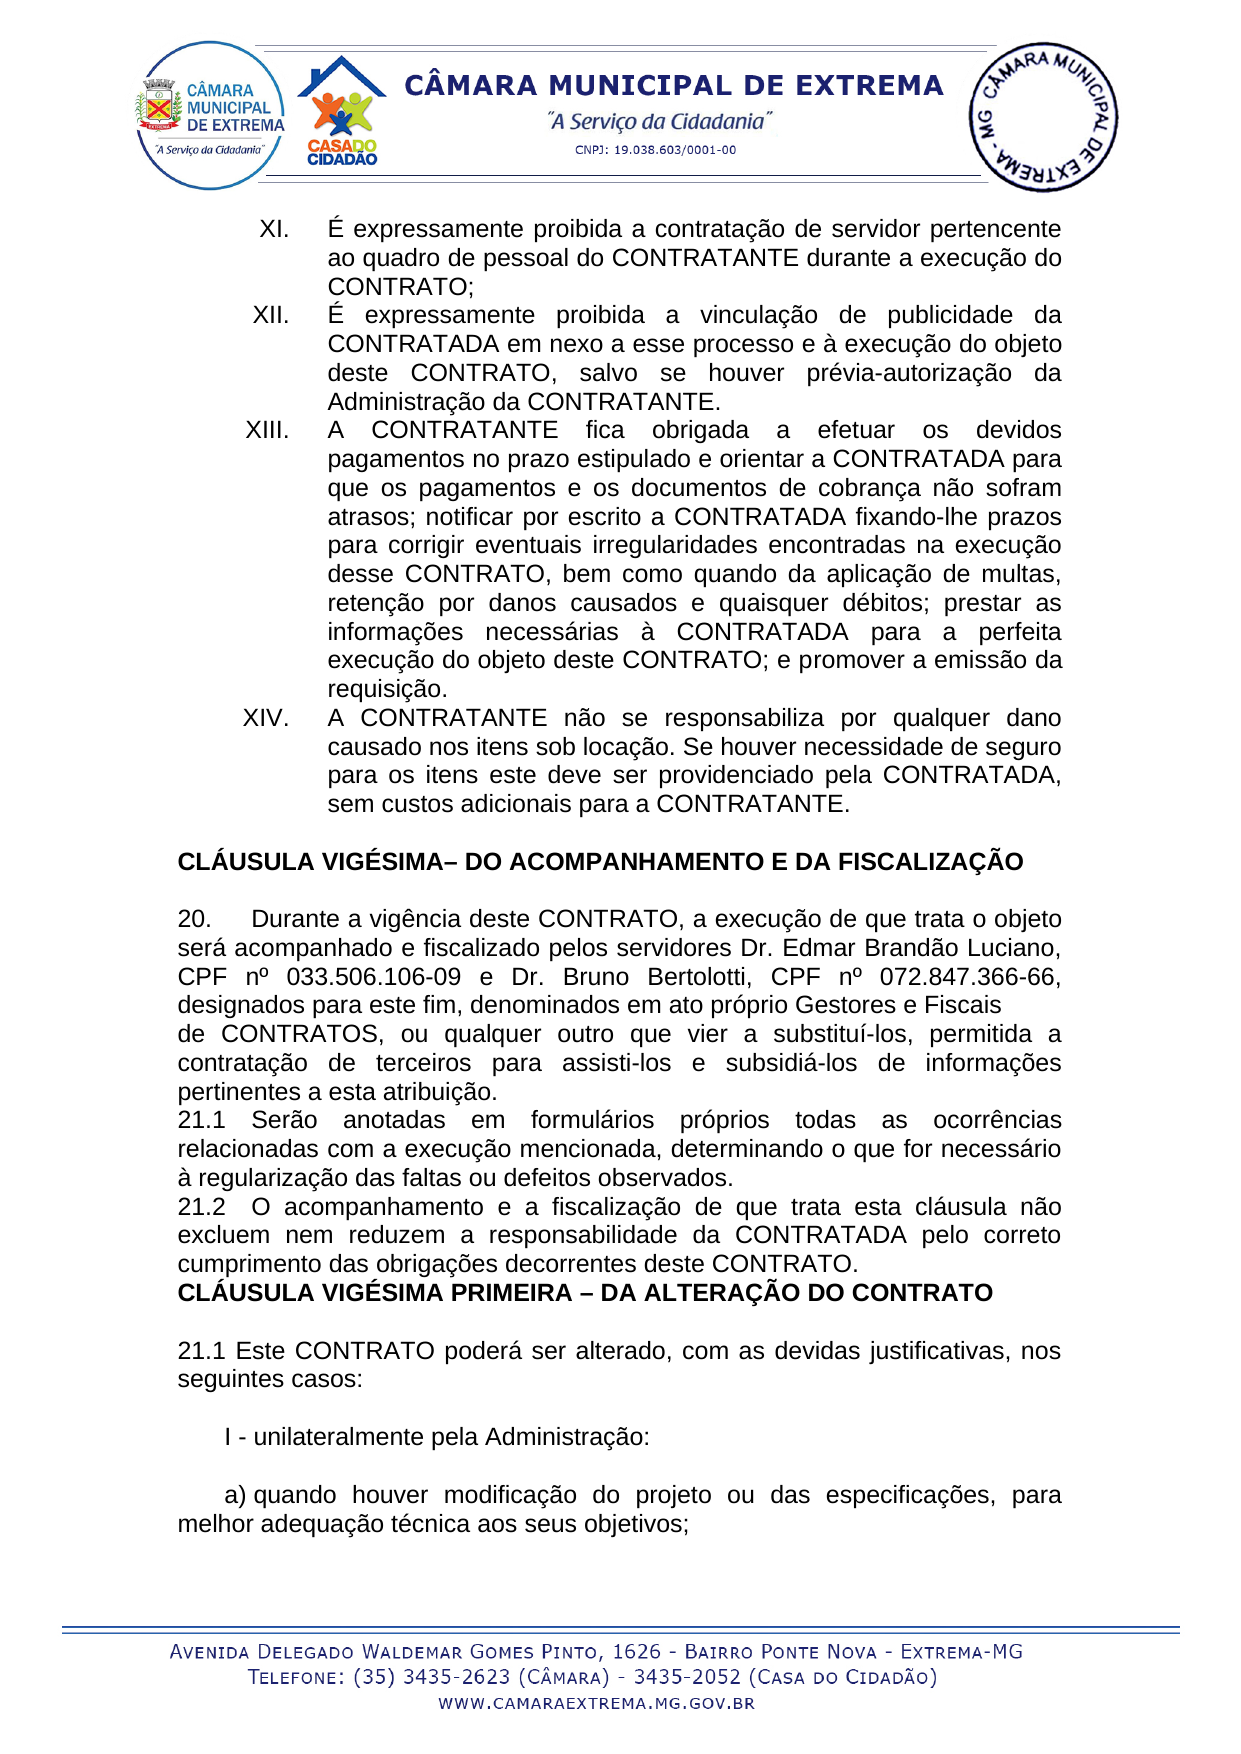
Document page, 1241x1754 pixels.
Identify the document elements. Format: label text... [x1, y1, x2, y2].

picture [124, 30, 1123, 221]
list A CONTRATANTE fica obrigada a efetuar os devidos pagamentos no prazo estipulado e orientar a CONTRATADA para que os pagamentos e os documentos de cobrança não sofram atrasos; notificar por escrito a CONTRATADA fixando-lhe prazos para corrigir eventuais irregularidades encontradas na execução desse CONTRATO, bem como quando da aplicação de multas, retenção por danos causados e quaisquer débitos; prestar as informações necessárias à CONTRATADA para a perfeita execução do objeto deste CONTRATO; e promover a emissão da requisição. [290, 415, 1063, 703]
text a) quando houver modificação do projeto ou das especificações, para melhor adequação técnica aos seus objetivos; [177, 1480, 1063, 1538]
text I - unilateralmente pela Administração: [177, 1422, 1063, 1451]
text CLÁUSULA VIGÉSIMA– DO ACOMPANHAMENTO E DA FISCALIZAÇÃO [177, 846, 1063, 875]
list É expressamente proibida a vinculação de publicidade da CONTRATADA em nexo a esse processo e à execução do objeto deste CONTRATO, salvo se houver prévia-autorização da Administração da CONTRATANTE. [290, 300, 1063, 415]
text CLÁUSULA VIGÉSIMA PRIMEIRA – DA ALTERAÇÃO DO CONTRATO [177, 1278, 1063, 1306]
list O acompanhamento e a fiscalização de que trata esta cláusula não excluem nem reduzem a responsabilidade da CONTRATADA pelo correto cumprimento das obrigações decorrentes deste CONTRATO. [177, 1191, 1063, 1278]
picture [46, 1615, 1194, 1724]
text 21.1 Este CONTRATO poderá ser alterado, com as devidas justificativas, nos seguintes casos: [177, 1336, 1063, 1393]
list Serão anotadas em formulários próprios todas as ocorrências relacionadas com a execução mencionada, determinando o que for necessário à regularização das faltas ou defeitos observados. [177, 1105, 1063, 1191]
list A CONTRATANTE não se responsabiliza por qualquer dano causado nos itens sob locação. Se houver necessidade de seguro para os itens este deve ser providenciado pela CONTRATADA, sem custos adicionais para a CONTRATANTE. [290, 703, 1063, 818]
text de CONTRATOS, ou qualquer outro que vier a substituí-los, permitida a contratação de terceiros para assisti-los e subsidiá-los de informações pertinentes a esta atribuição. [177, 1019, 1063, 1105]
list É expressamente proibida a contratação de servidor pertencente ao quadro de pessoal do CONTRATANTE durante a execução do CONTRATO; [290, 214, 1063, 300]
list Durante a vigência deste CONTRATO, a execução de que trata o objeto será acompanhado e fiscalizado pelos servidores Dr. Edmar Brandão Luciano, CPF nº 033.506.106-09 e Dr. Bruno Bertolotti, CPF nº 072.847.366-66, designados para este fim, denominados em ato próprio Gestores e Fiscais [177, 904, 1063, 1019]
